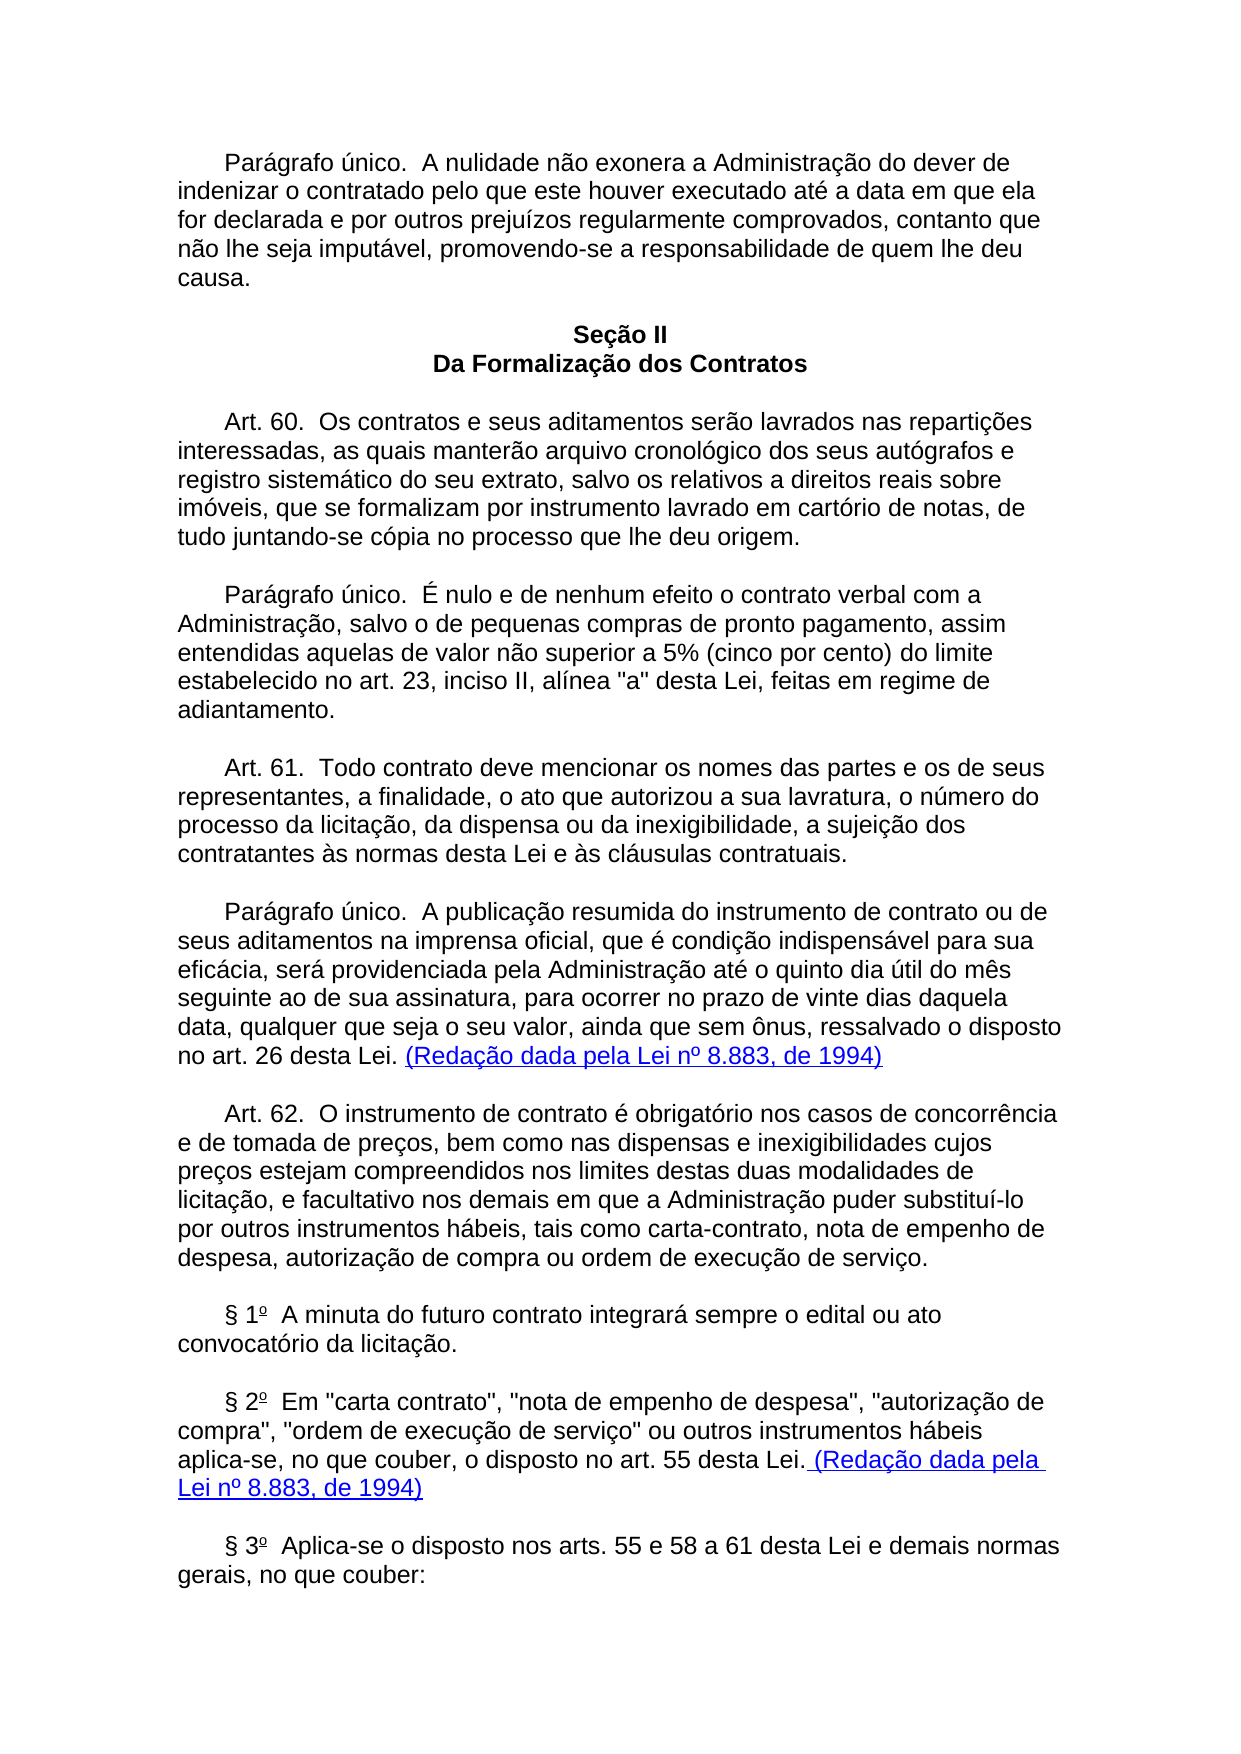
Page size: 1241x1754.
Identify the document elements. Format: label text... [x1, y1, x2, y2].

text Art. 62. O instrumento de contrato é obrigatório nos casos de concorrência e de tomada de preços, bem como nas dispensas e inexigibilidades cujos preços estejam compreendidos nos limites destas duas modalidades de licitação, e facultativo nos demais em que a Administração puder substituí-lo por outros instrumentos hábeis, tais como carta-contrato, nota de empenho de despesa, autorização de compra ou ordem de execução de serviço. [177, 1099, 1063, 1271]
text Art. 61. Todo contrato deve mencionar os nomes das partes e os de seus representantes, a finalidade, o ato que autorizou a sua lavratura, o número do processo da licitação, da dispensa ou da inexigibilidade, a sujeição dos contratantes às normas desta Lei e às cláusulas contratuais. [177, 753, 1063, 868]
text Parágrafo único. A nulidade não exonera a Administração do dever de indenizar o contratado pelo que este houver executado até a data em que ela for declarada e por outros prejuízos regularmente comprovados, contanto que não lhe seja imputável, promovendo-se a responsabilidade de quem lhe deu causa. [177, 148, 1063, 291]
text Parágrafo único. É nulo e de nenhum efeito o contrato verbal com a Administração, salvo o de pequenas compras de pronto pagamento, assim entendidas aquelas de valor não superior a 5% (cinco por cento) do limite estabelecido no art. 23, inciso II, alínea "a" desta Lei, feitas em regime de adiantamento. [177, 580, 1063, 724]
text § 1o A minuta do futuro contrato integrará sempre o edital ou ato convocatório da licitação. [177, 1301, 1063, 1358]
text § 2o Em "carta contrato", "nota de empenho de despesa", "autorização de compra", "ordem de execução de serviço" ou outros instrumentos hábeis aplica-se, no que couber, o disposto no art. 55 desta Lei. (Redação dada pela Lei nº 8.883, de 1994) [177, 1387, 1063, 1502]
text § 3o Aplica-se o disposto nos arts. 55 e 58 a 61 desta Lei e demais normas gerais, no que couber: [177, 1531, 1063, 1589]
text Art. 60. Os contratos e seus aditamentos serão lavrados nas repartições interessadas, as quais manterão arquivo cronológico dos seus autógrafos e registro sistemático do seu extrato, salvo os relativos a direitos reais sobre imóveis, que se formalizam por instrumento lavrado em cartório de notas, de tudo juntando-se cópia no processo que lhe deu origem. [177, 407, 1063, 551]
text Seção II Da Formalização dos Contratos [177, 321, 1063, 378]
text Parágrafo único. A publicação resumida do instrumento de contrato ou de seus aditamentos na imprensa oficial, que é condição indispensável para sua eficácia, será providenciada pela Administração até o quinto dia útil do mês seguinte ao de sua assinatura, para ocorrer no prazo de vinte dias daquela data, qualquer que seja o seu valor, ainda que sem ônus, ressalvado o disposto no art. 26 desta Lei. (Redação dada pela Lei nº 8.883, de 1994) [177, 897, 1063, 1070]
